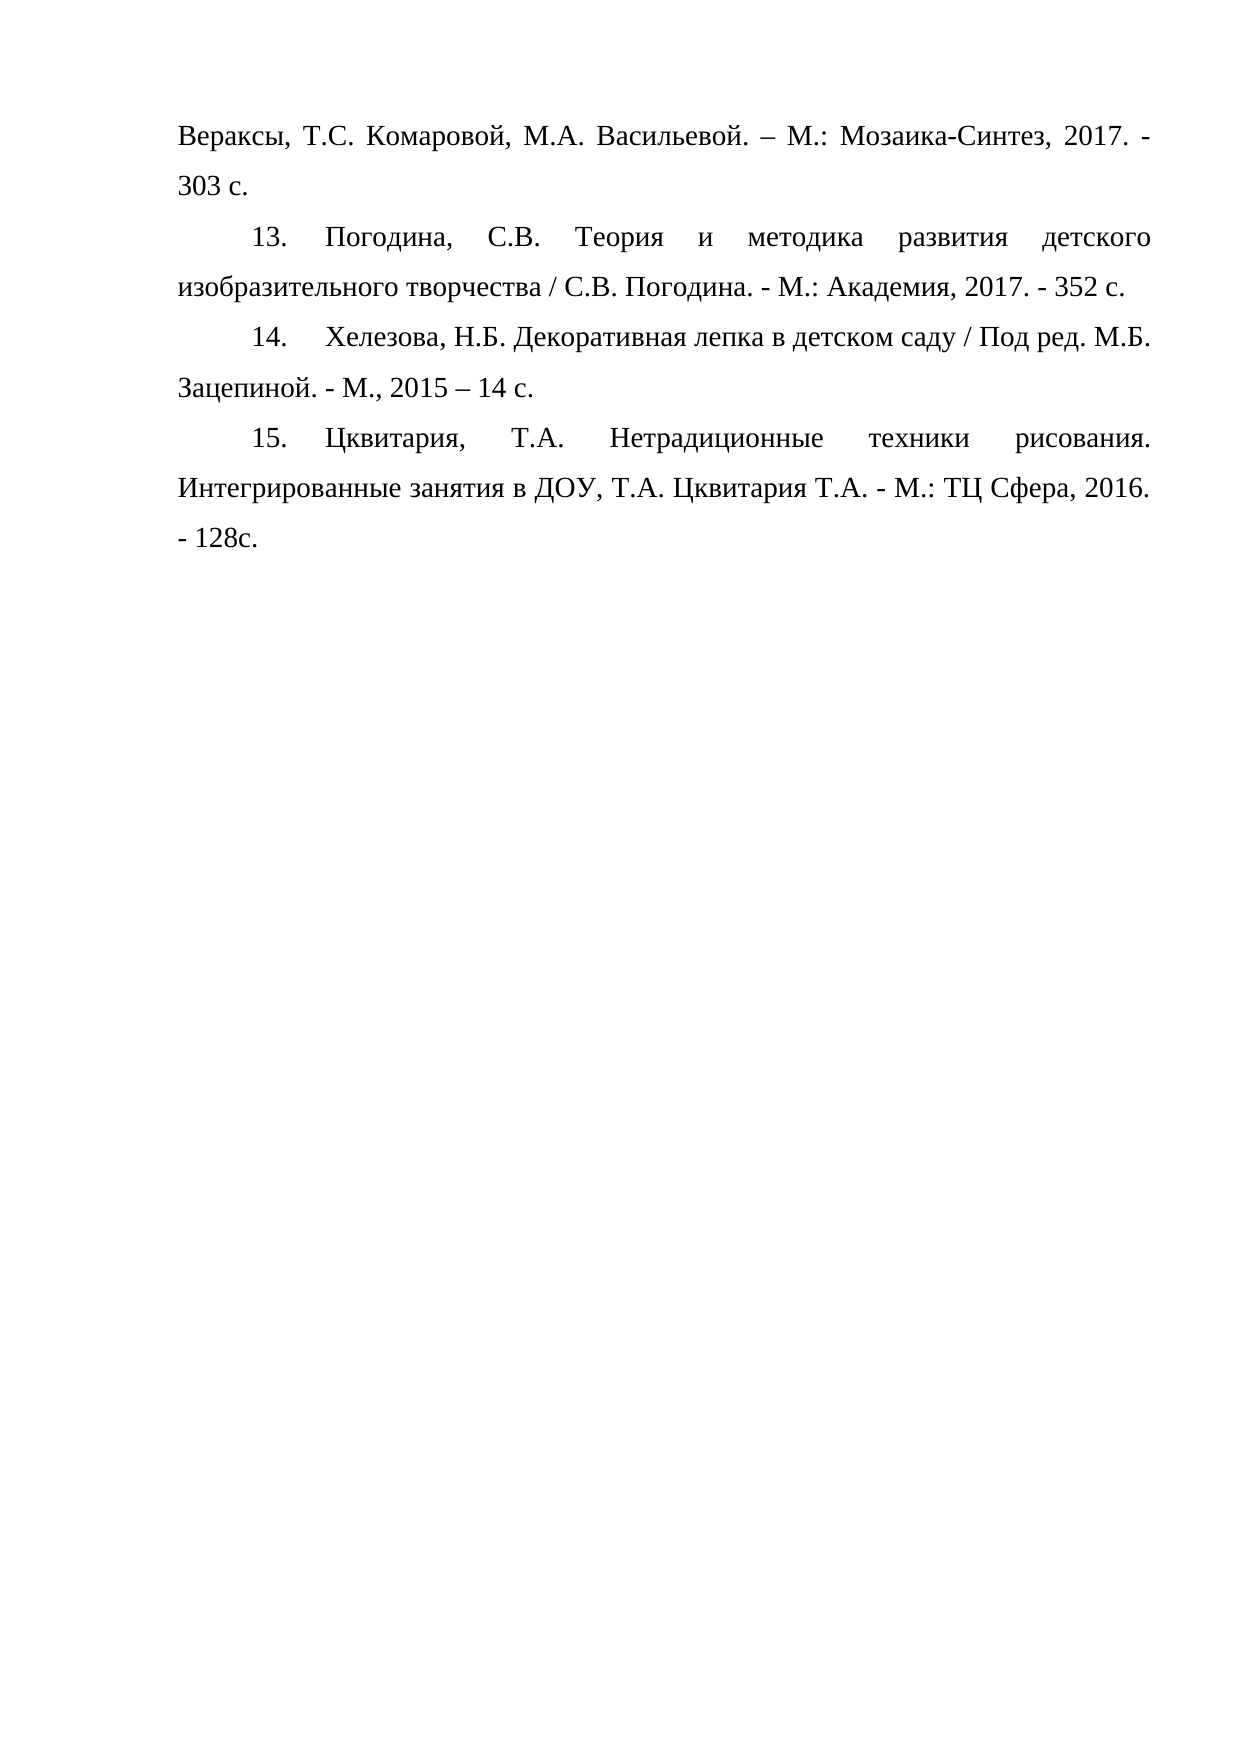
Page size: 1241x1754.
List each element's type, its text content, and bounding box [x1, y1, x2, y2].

list Цквитария, Т.А. Нетрадиционные техники рисования. Интегрированные занятия в ДОУ, Т.А. Цквитария Т.А. - М.: ТЦ Сфера, 2016. - 128с. [177, 420, 1152, 554]
list Хелезова, Н.Б. Декоративная лепка в детском саду / Под ред. М.Б. Зацепиной. - М., 2015 – 14 с. [177, 319, 1152, 403]
list Погодина, С.В. Теория и методика развития детского изобразительного творчества / С.В. Погодина. - М.: Академия, 2017. - 352 с. [177, 219, 1152, 303]
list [177, 118, 1152, 202]
